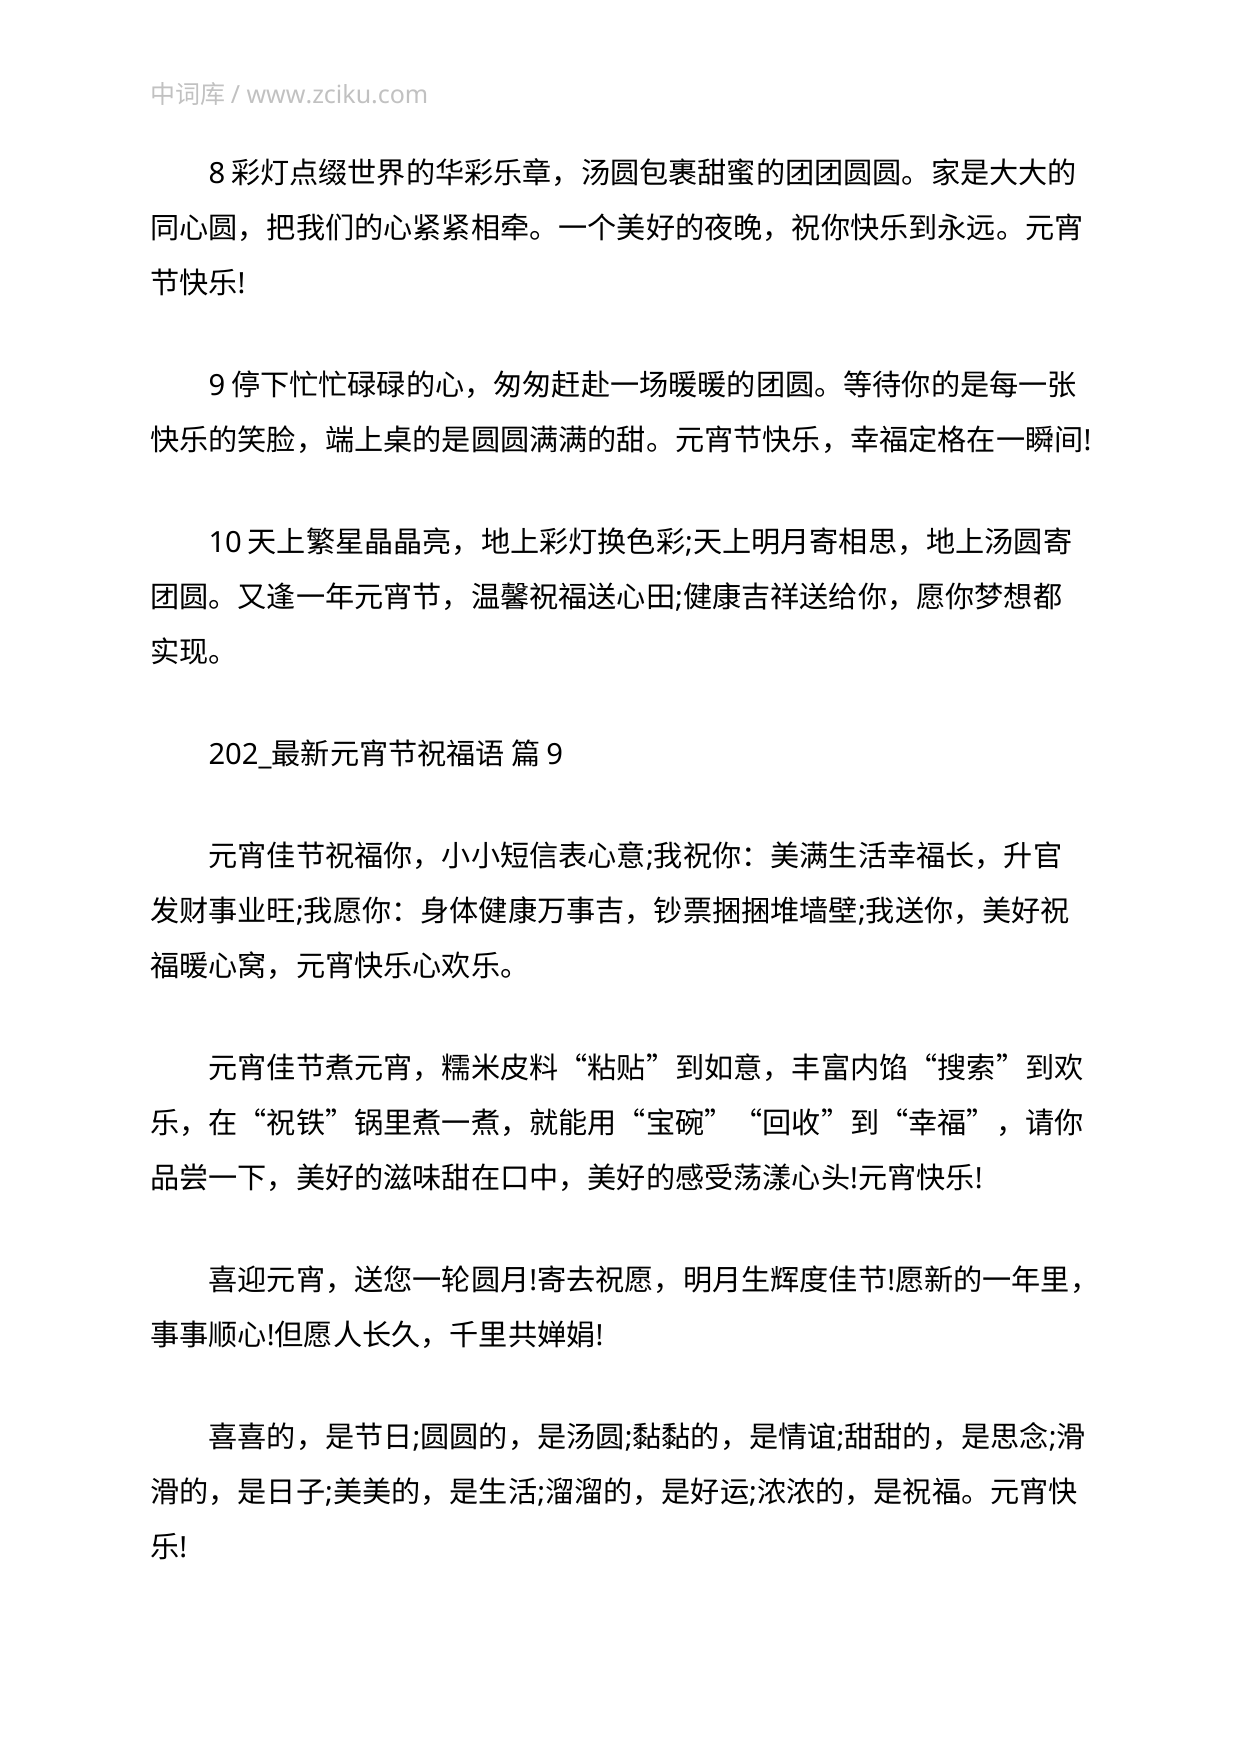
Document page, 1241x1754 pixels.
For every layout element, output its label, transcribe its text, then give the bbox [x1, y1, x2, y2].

text 10天上繁星晶晶亮，地上彩灯换色彩;天上明月寄相思，地上汤圆寄团圆。又逢一年元宵节，温馨祝福送心田;健康吉祥送给你，愿你梦想都实现。 [150, 519, 1090, 671]
text 喜喜的，是节日;圆圆的，是汤圆;黏黏的，是情谊;甜甜的，是思念;滑滑的，是日子;美美的，是生活;溜溜的，是好运;浓浓的，是祝福。元宵快乐! [150, 1413, 1090, 1566]
text 喜迎元宵，送您一轮圆月!寄去祝愿，明月生辉度佳节!愿新的一年里，事事顺心!但愿人长久，千里共婵娟! [150, 1256, 1090, 1353]
text 8彩灯点缀世界的华彩乐章，汤圆包裹甜蜜的团团圆圆。家是大大的同心圆，把我们的心紧紧相牵。一个美好的夜晚，祝你快乐到永远。元宵节快乐! [150, 150, 1090, 302]
text 元宵佳节煮元宵，糯米皮料“粘贴”到如意，丰富内馅“搜索”到欢乐，在“祝铁”锅里煮一煮，就能用“宝碗”“回收”到“幸福”，请你品尝一下，美好的滋味甜在口中，美好的感受荡漾心头!元宵快乐! [150, 1044, 1090, 1197]
text 202_最新元宵节祝福语 篇9 [150, 731, 1090, 773]
text 元宵佳节祝福你，小小短信表心意;我祝你：美满生活幸福长，升官发财事业旺;我愿你：身体健康万事吉，钞票捆捆堆墙壁;我送你，美好祝福暖心窝，元宵快乐心欢乐。 [150, 833, 1090, 985]
text 9停下忙忙碌碌的心，匆匆赶赴一场暖暖的团圆。等待你的是每一张快乐的笑脸，端上桌的是圆圆满满的甜。元宵节快乐，幸福定格在一瞬间! [150, 362, 1090, 459]
